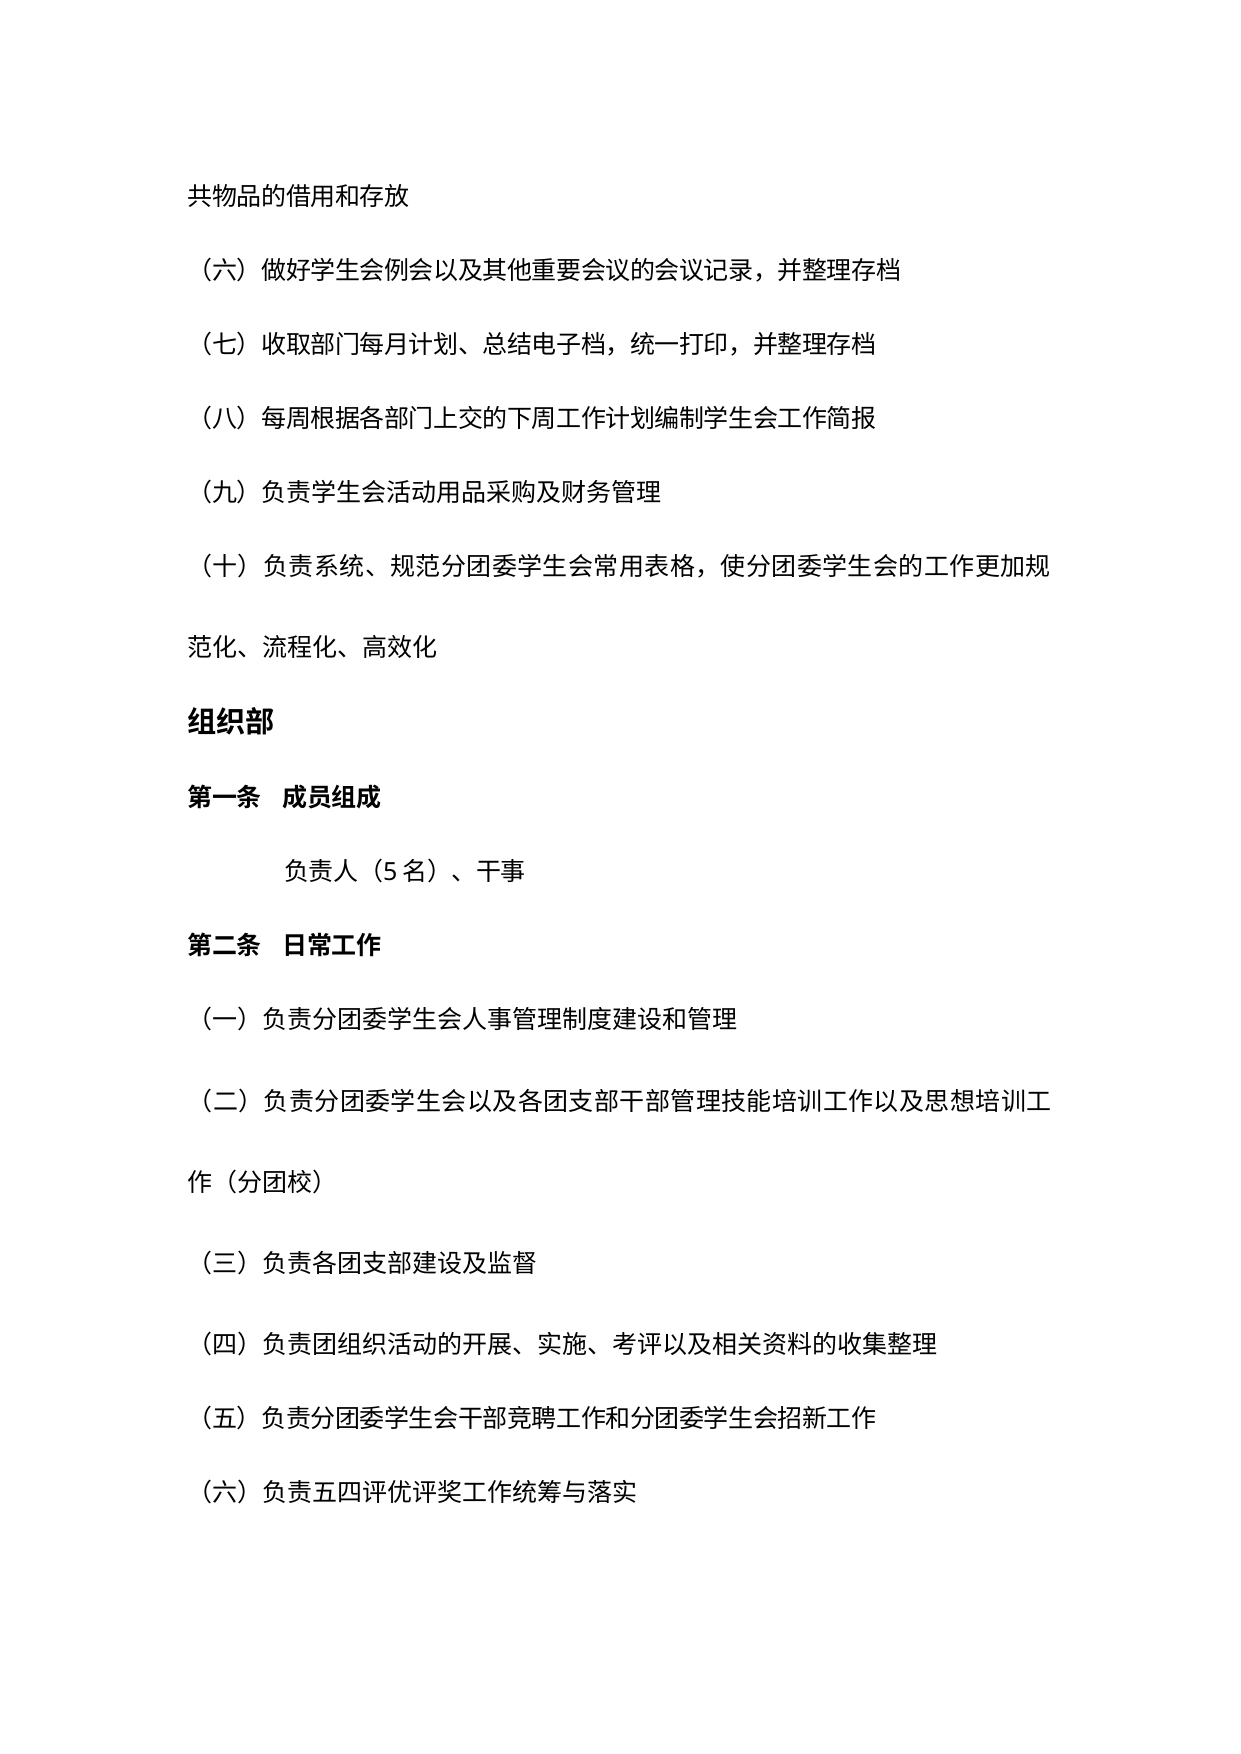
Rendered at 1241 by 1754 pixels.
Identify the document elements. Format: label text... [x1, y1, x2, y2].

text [187, 162, 1053, 227]
text （六）做好学生会例会以及其他重要会议的会议记录，并整理存档 [187, 236, 1053, 301]
text （七）收取部门每月计划、总结电子档，统一打印，并整理存档 [187, 310, 1053, 375]
text 第一条 成员组成 [187, 763, 1053, 828]
text 第二条 日常工作 [187, 911, 1053, 976]
text （八）每周根据各部门上交的下周工作计划编制学生会工作简报 [187, 384, 1053, 449]
text 组织部 [187, 688, 1053, 753]
text 负责人（5名）、干事 [187, 837, 1053, 902]
text （十）负责系统、规范分团委学生会常用表格，使分团委学生会的工作更加规范化、流程化、高效化 [187, 532, 1053, 678]
text （六）负责五四评优评奖工作统筹与落实 [187, 1458, 1053, 1523]
text （五）负责分团委学生会干部竞聘工作和分团委学生会招新工作 [187, 1384, 1053, 1449]
text （九）负责学生会活动用品采购及财务管理 [187, 458, 1053, 523]
text （一）负责分团委学生会人事管理制度建设和管理 （二）负责分团委学生会以及各团支部干部管理技能培训工作以及思想培训工作（分团校） （三）负责各团支部建设及监督 （四）负责团组织活动的开展、实施、考评以及相关资料的收集整理 [187, 985, 1053, 1375]
